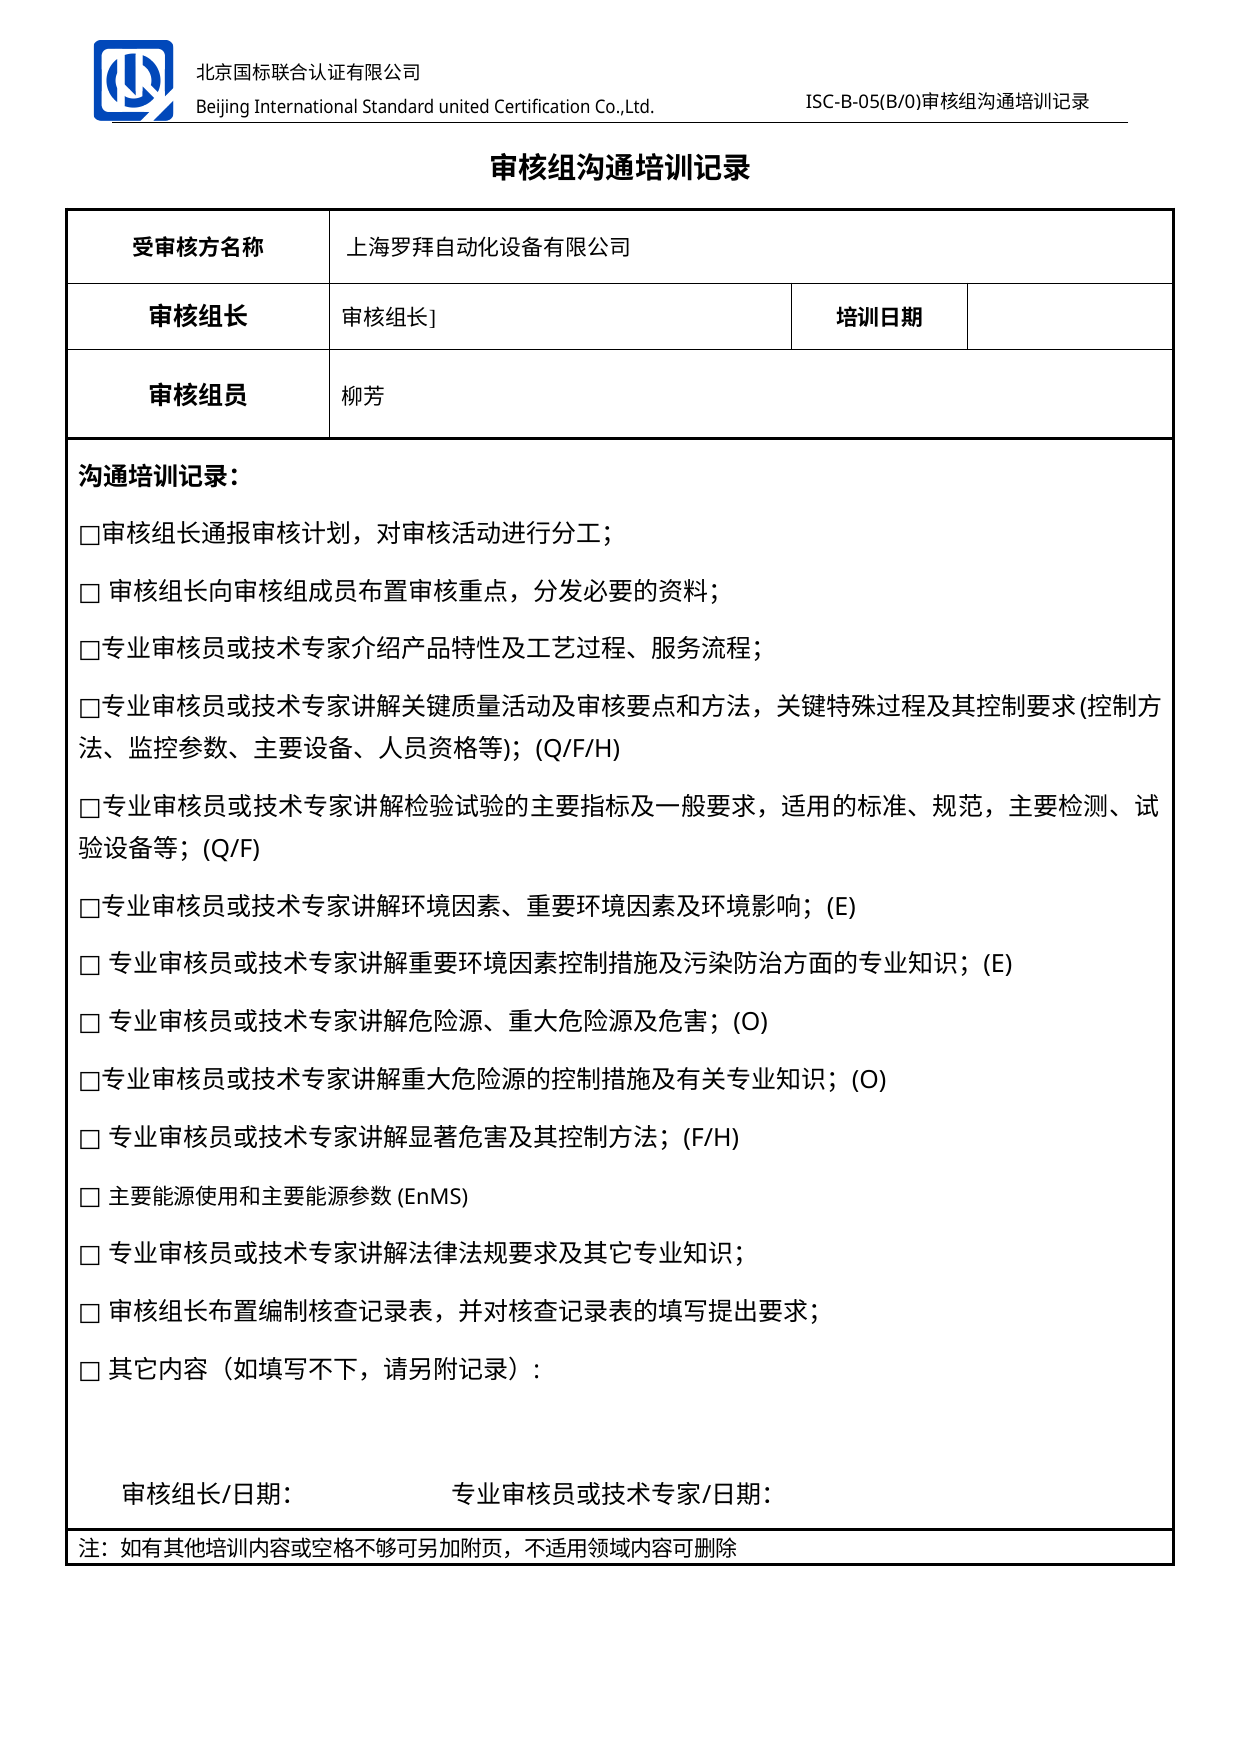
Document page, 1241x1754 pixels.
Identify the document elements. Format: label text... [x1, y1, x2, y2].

table_cell 注：如有其他培训内容或空格不够可另加附页，不适用领域内容可删除 [68, 1531, 1172, 1563]
table_cell 审核组长 [68, 284, 329, 349]
text 审核组沟通培训记录 [112, 144, 1128, 186]
table_cell 审核组员 [68, 350, 329, 437]
table_cell [968, 284, 1172, 349]
table_cell 沟通培训记录： □审核组长通报审核计划，对审核活动进行分工； □ 审核组长向审核组成员布置审核重点，分发必要的资料； □专业审核员或技术专家介绍产品特性及工艺过程、服务流程； □专业审核员或技术专家讲解关键质量活动及审核要点和方法，关键特殊过程及其控制要求(控制方法、监控参数、主要设备、人员资格等)；(Q/F/H) □专业审核员或技术专家讲解检验试验的主要指标及一般要求，适用的标准、规范，主要检测、试验设备等；(Q/F) □专业审核员或技术专家讲解环境因素、重要环境因素及环境影响；(E) □ 专业审核员或技术专家讲解重要环境因素控制措施及污染防治方面的专业知识；(E) □ 专业审核员或技术专家讲解危险源、重大危险源及危害；(O) □专业审核员或技术专家讲解重大危险源的控制措施及有关专业知识；(O) □ 专业审核员或技术专家讲解显著危害及其控制方法；(F/H) □ 主要能源使用和主要能源参数 (EnMS) □ 专业审核员或技术专家讲解法律法规要求及其它专业知识； □ 审核组长布置编制核查记录表，并对核查记录表的填写提出要求； □ 其它内容（如填写不下，请另附记录）: 审核组长/日期： 专业审核员或技术专家/日期： [68, 440, 1172, 1528]
picture [93, 40, 174, 121]
table_cell 柳芳 [330, 350, 1172, 437]
table_cell 审核组长] [330, 284, 791, 349]
table_cell 培训日期 [792, 284, 967, 349]
table_header 上海罗拜自动化设备有限公司 [330, 211, 1172, 282]
table_header 受审核方名称 [68, 211, 329, 282]
